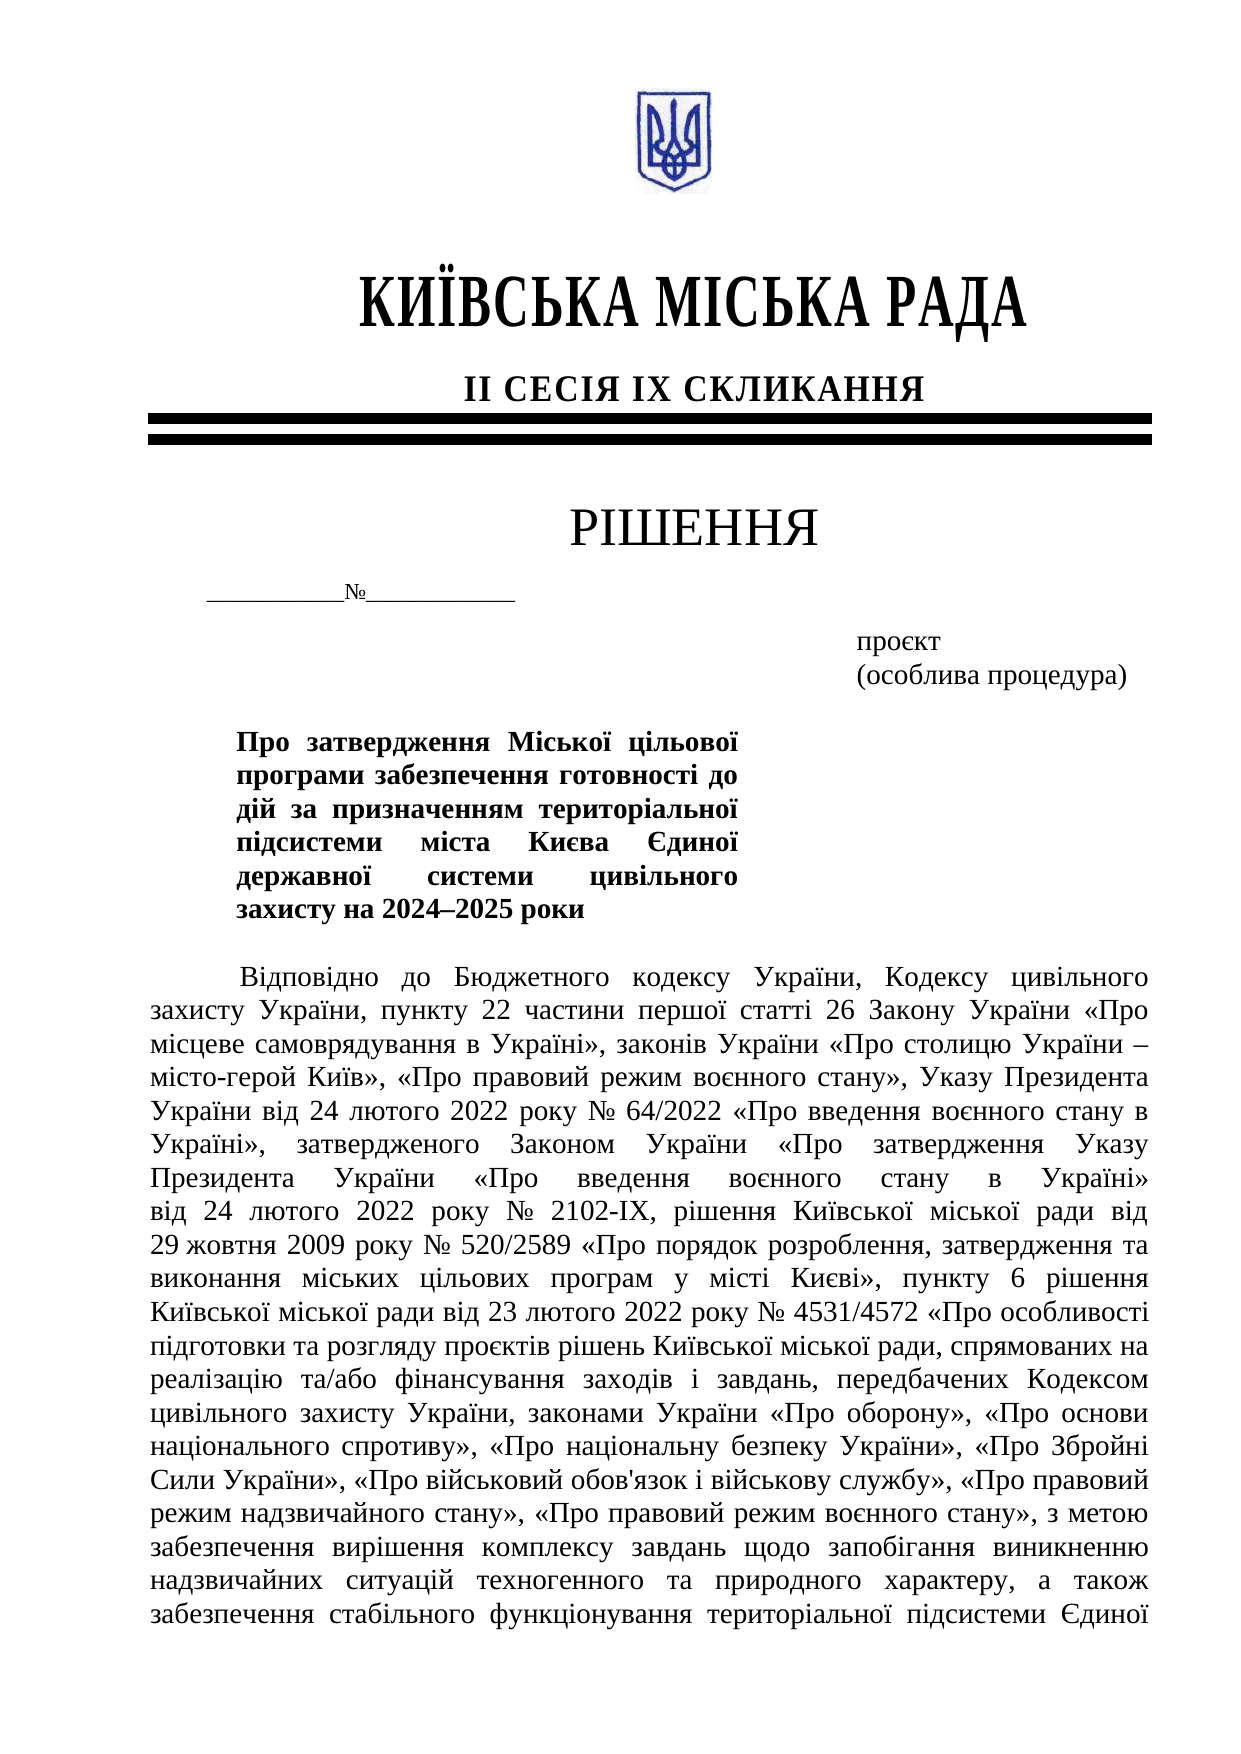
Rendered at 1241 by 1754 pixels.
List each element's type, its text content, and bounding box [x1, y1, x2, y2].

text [150, 959, 1149, 1629]
text КИЇВСЬКА МІСЬКА РАДА [148, 256, 1152, 343]
picture [635, 88, 713, 194]
text (особлива процедура) [856, 657, 1152, 690]
list ІІ СЕСІЯ ІХ СКЛИКАННЯ [148, 366, 1152, 413]
text Про затвердження Міської цільової програми забезпечення готовності до дій за призначенням територіальної підсистеми міста Києва Єдиної державної системи цивільного захисту на 2024–2025 роки [236, 724, 738, 925]
text проєкт [856, 623, 1152, 657]
text ____________№_____________ [207, 578, 1152, 604]
text РІШЕННЯ [148, 494, 1152, 557]
